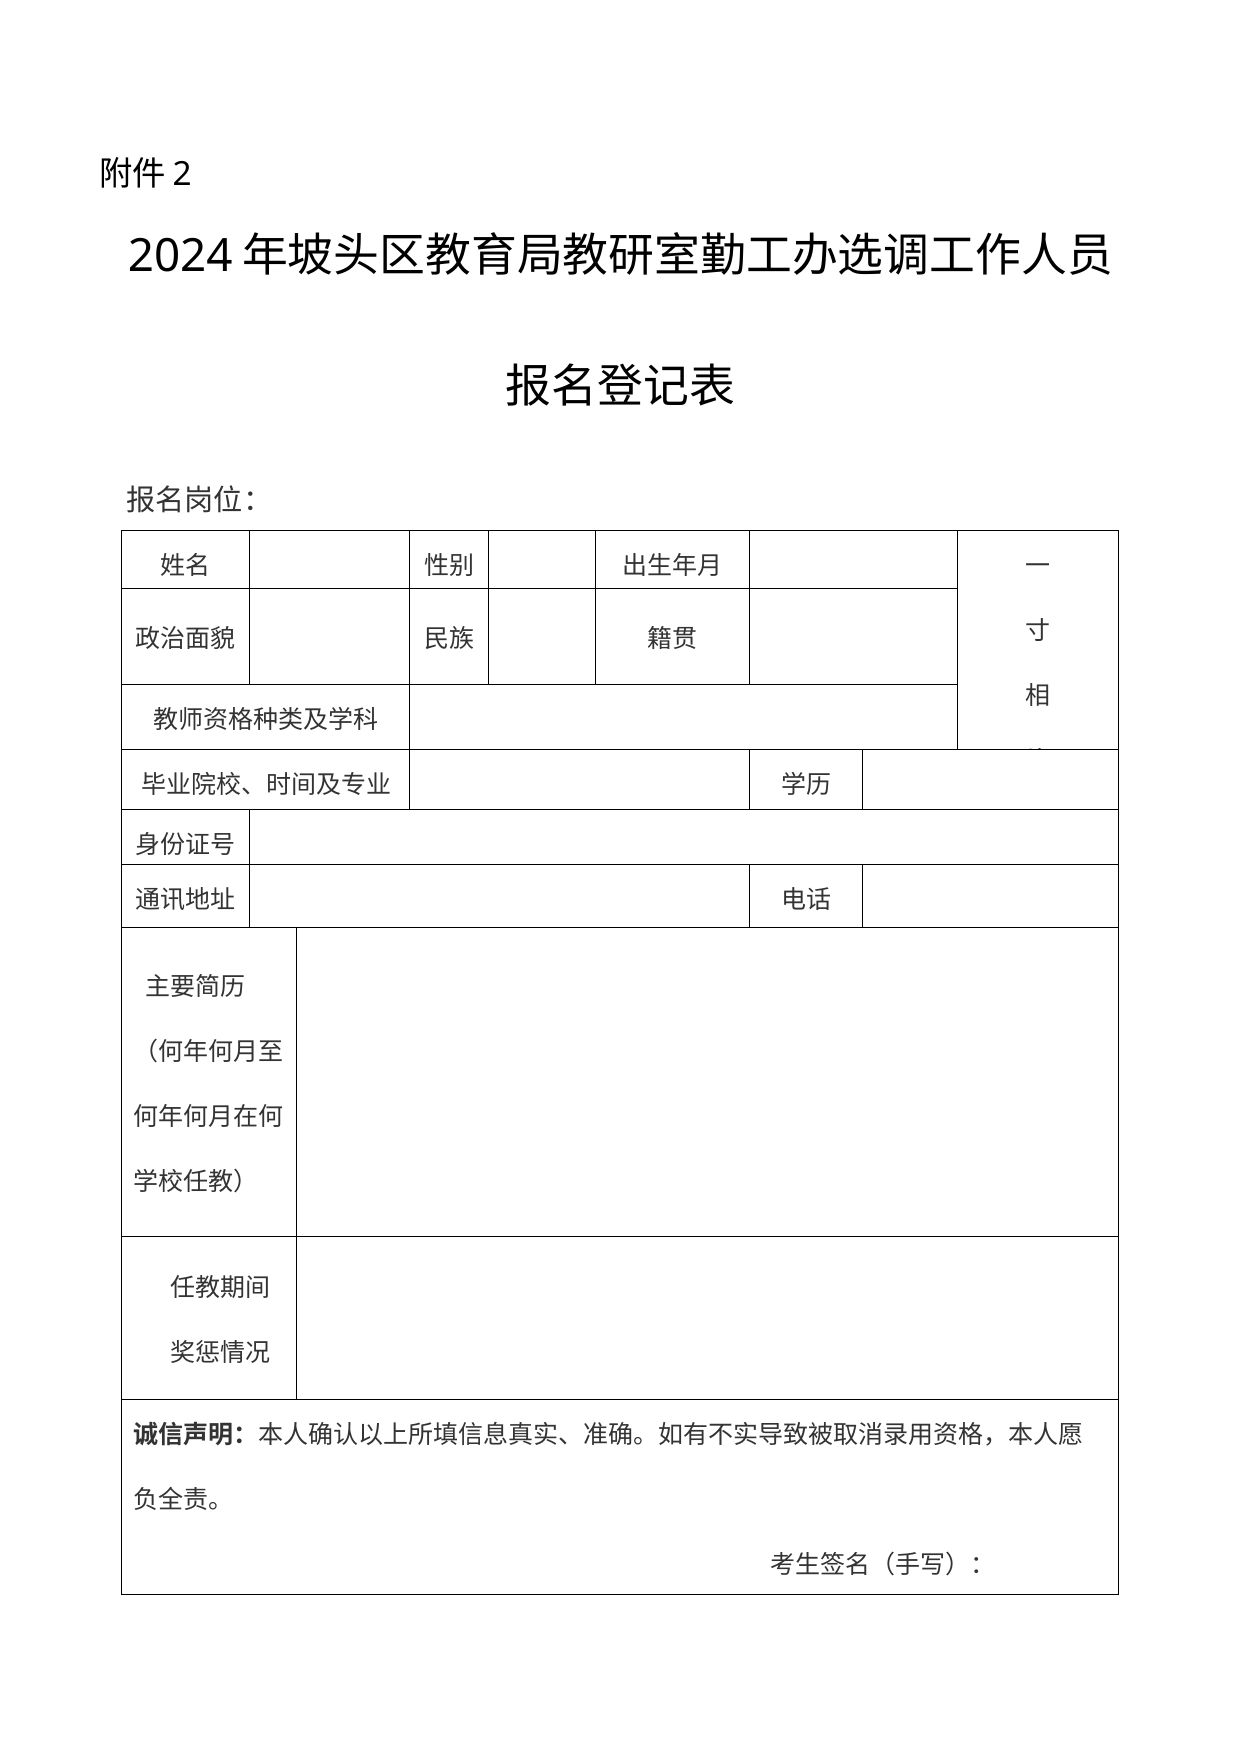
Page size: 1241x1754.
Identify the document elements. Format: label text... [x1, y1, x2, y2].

table_header 一 寸 相 片 [958, 531, 1118, 749]
table_cell 政治面貌 [122, 589, 249, 684]
text 2024年坡头区教育局教研室勤工办选调工作人员 [99, 203, 1141, 301]
table_cell 民族 [410, 589, 488, 684]
table_cell [863, 750, 1118, 809]
table_cell 任教期间 奖惩情况 [122, 1237, 296, 1399]
table_cell [750, 589, 957, 684]
table_header 姓名 [122, 531, 249, 588]
text 附件2 [99, 138, 1141, 203]
table_cell 身份证号 [122, 810, 249, 864]
table_cell 诚信声明：本人确认以上所填信息真实、准确。如有不实导致被取消录用资格，本人愿负全责。 考生签名（手写）： 年 月 日 [122, 1400, 1118, 1594]
table_header [489, 531, 595, 588]
table_cell [410, 685, 957, 749]
text 报名登记表 [99, 334, 1141, 432]
table_cell 电话 [750, 865, 862, 927]
table_cell [297, 928, 1118, 1236]
table_cell [410, 750, 749, 809]
table_cell 籍贯 [596, 589, 749, 684]
table_cell 学历 [750, 750, 862, 809]
table_header 出生年月 [596, 531, 749, 588]
table_cell 毕业院校、时间及专业 [122, 750, 409, 809]
table_cell [250, 865, 749, 927]
table_cell [250, 589, 409, 684]
table_header [250, 531, 409, 588]
table_cell [489, 589, 595, 684]
table_cell 主要简历（何年何月至何年何月在何学校任教） [122, 928, 296, 1236]
table_cell [250, 810, 1118, 864]
table_cell 通讯地址 [122, 865, 249, 927]
table_cell [863, 865, 1118, 927]
table_header 性别 [410, 531, 488, 588]
text 报名岗位： [97, 465, 1141, 530]
table_header [750, 531, 957, 588]
table_cell [297, 1237, 1118, 1399]
table_cell 教师资格种类及学科 [122, 685, 409, 749]
